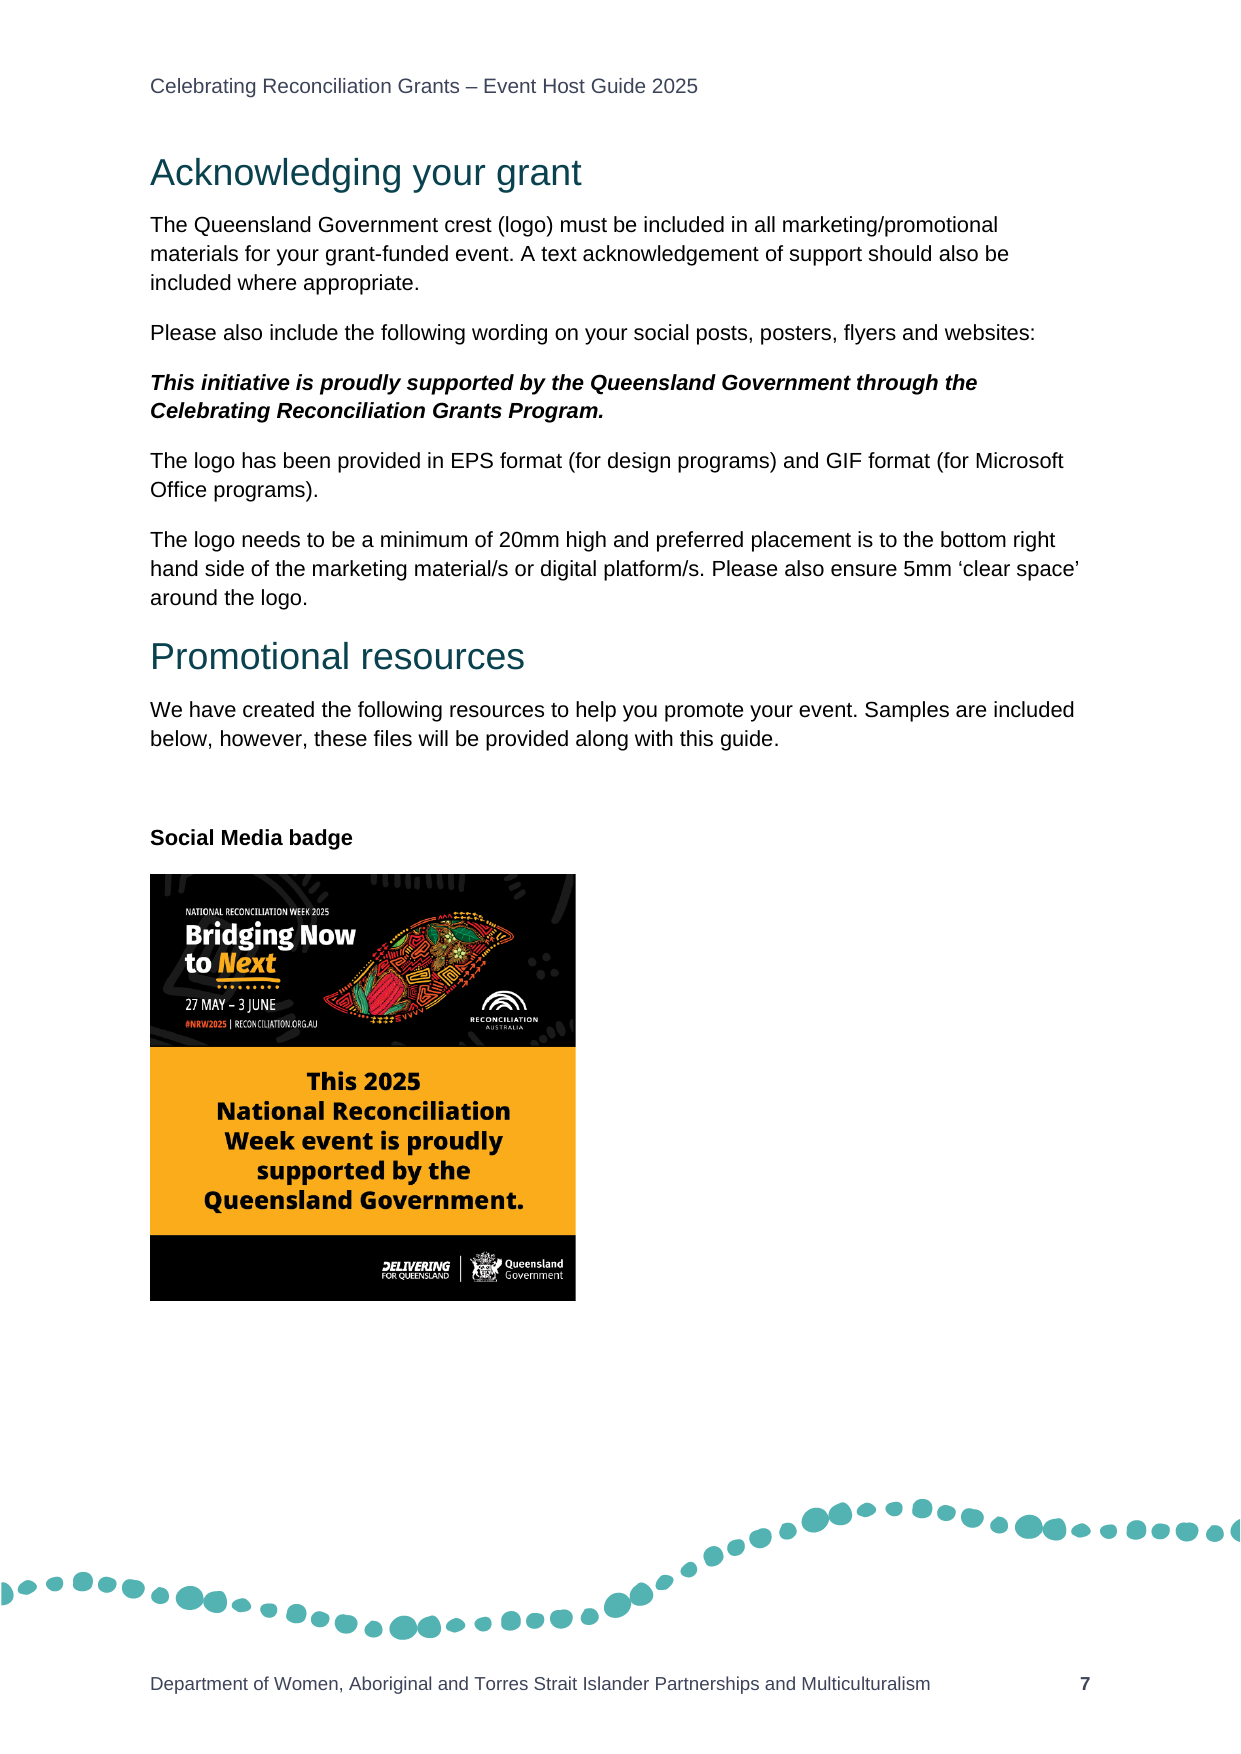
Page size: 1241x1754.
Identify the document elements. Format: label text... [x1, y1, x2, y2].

text The Queensland Government crest (logo) must be included in all marketing/promotional materials for your grant-funded event. A text acknowledgement of support should also be included where appropriate. [150, 212, 1090, 295]
picture [1, 0, 1241, 1713]
subtitle Acknowledging your grant [150, 150, 1090, 193]
text The logo has been provided in EPS format (for design programs) and GIF format (for Microsoft Office programs). [150, 448, 1090, 502]
text Please also include the following wording on your social posts, posters, flyers and websites: [150, 319, 1090, 345]
text The logo needs to be a minimum of 20mm high and preferred placement is to the bottom right hand side of the marketing material/s or digital platform/s. Please also ensure 5mm ‘clear space’ around the logo. [150, 527, 1090, 610]
subtitle Promotional resources [150, 634, 1090, 678]
text Social Media badge [150, 825, 1090, 850]
text This initiative is proudly supported by the Queensland Government through the Celebrating Reconciliation Grants Program. [150, 369, 1090, 423]
text We have created the following resources to help you promote your event. Samples are included below, however, these files will be provided along with this guide. [150, 696, 1090, 751]
